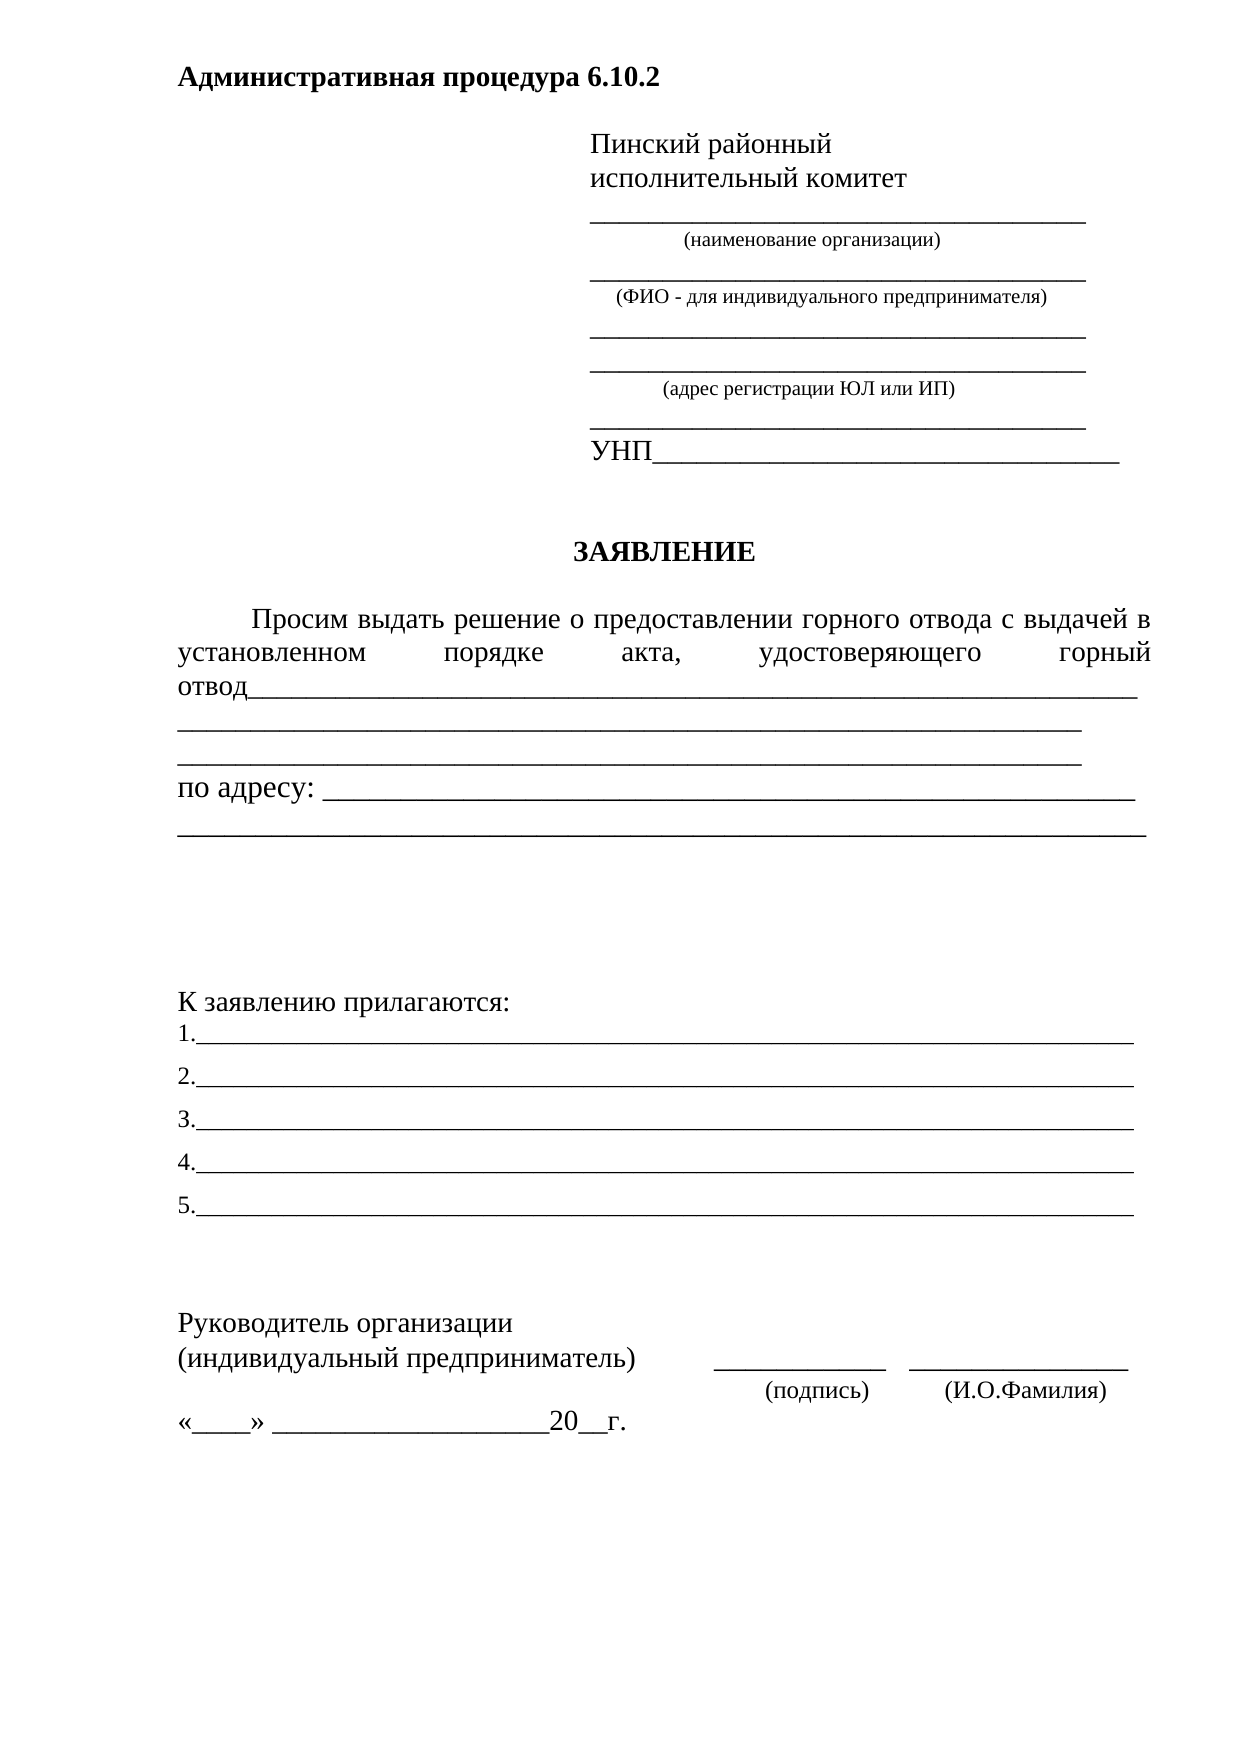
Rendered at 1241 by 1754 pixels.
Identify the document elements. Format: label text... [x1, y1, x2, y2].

text __________________________________ [590, 251, 1152, 284]
text (ФИО - для индивидуального предпринимателя) [590, 284, 1152, 308]
text К заявлению прилагаются: [177, 984, 1152, 1018]
text (индивидуальный предприниматель) ___________ ______________ [177, 1339, 1152, 1375]
text 2.___________________________________________________________________________ [177, 1061, 1152, 1089]
text Просим выдать решение о предоставлении горного отвода с выдачей в установленном порядке акта, удостоверяющего горный отвод_____________________________________________________________ [177, 601, 1152, 701]
text (подпись) (И.О.Фамилия) [177, 1375, 1152, 1403]
text __________________________________ [590, 342, 1152, 376]
text 4.___________________________________________________________________________ [177, 1147, 1152, 1176]
text __________________________________ [590, 193, 1152, 227]
text ______________________________________________________________ [177, 701, 1152, 735]
text Пинский районный [590, 126, 1152, 160]
text __________________________________ [590, 399, 1152, 433]
text ______________________________________________________________ [177, 804, 1152, 840]
text по адресу: ____________________________________________________ [177, 768, 1152, 804]
text ЗАЯВЛЕНИЕ [177, 534, 1152, 567]
text исполнительный комитет [590, 160, 1152, 193]
text Административная процедура 6.10.2 [177, 59, 1152, 93]
title УНП________________________________ [590, 433, 1152, 467]
text З.___________________________________________________________________________ [177, 1104, 1152, 1133]
text 5.___________________________________________________________________________ [177, 1190, 1152, 1219]
text ______________________________________________________________ [177, 735, 1152, 768]
text Руководитель организации [177, 1305, 1152, 1339]
text 1.___________________________________________________________________________ [177, 1018, 1152, 1046]
text __________________________________ [590, 308, 1152, 342]
text (наименование организации) [590, 227, 1152, 251]
text (адрес регистрации ЮЛ или ИП) [590, 376, 1152, 399]
text «____» ___________________20__г. [177, 1403, 1152, 1437]
